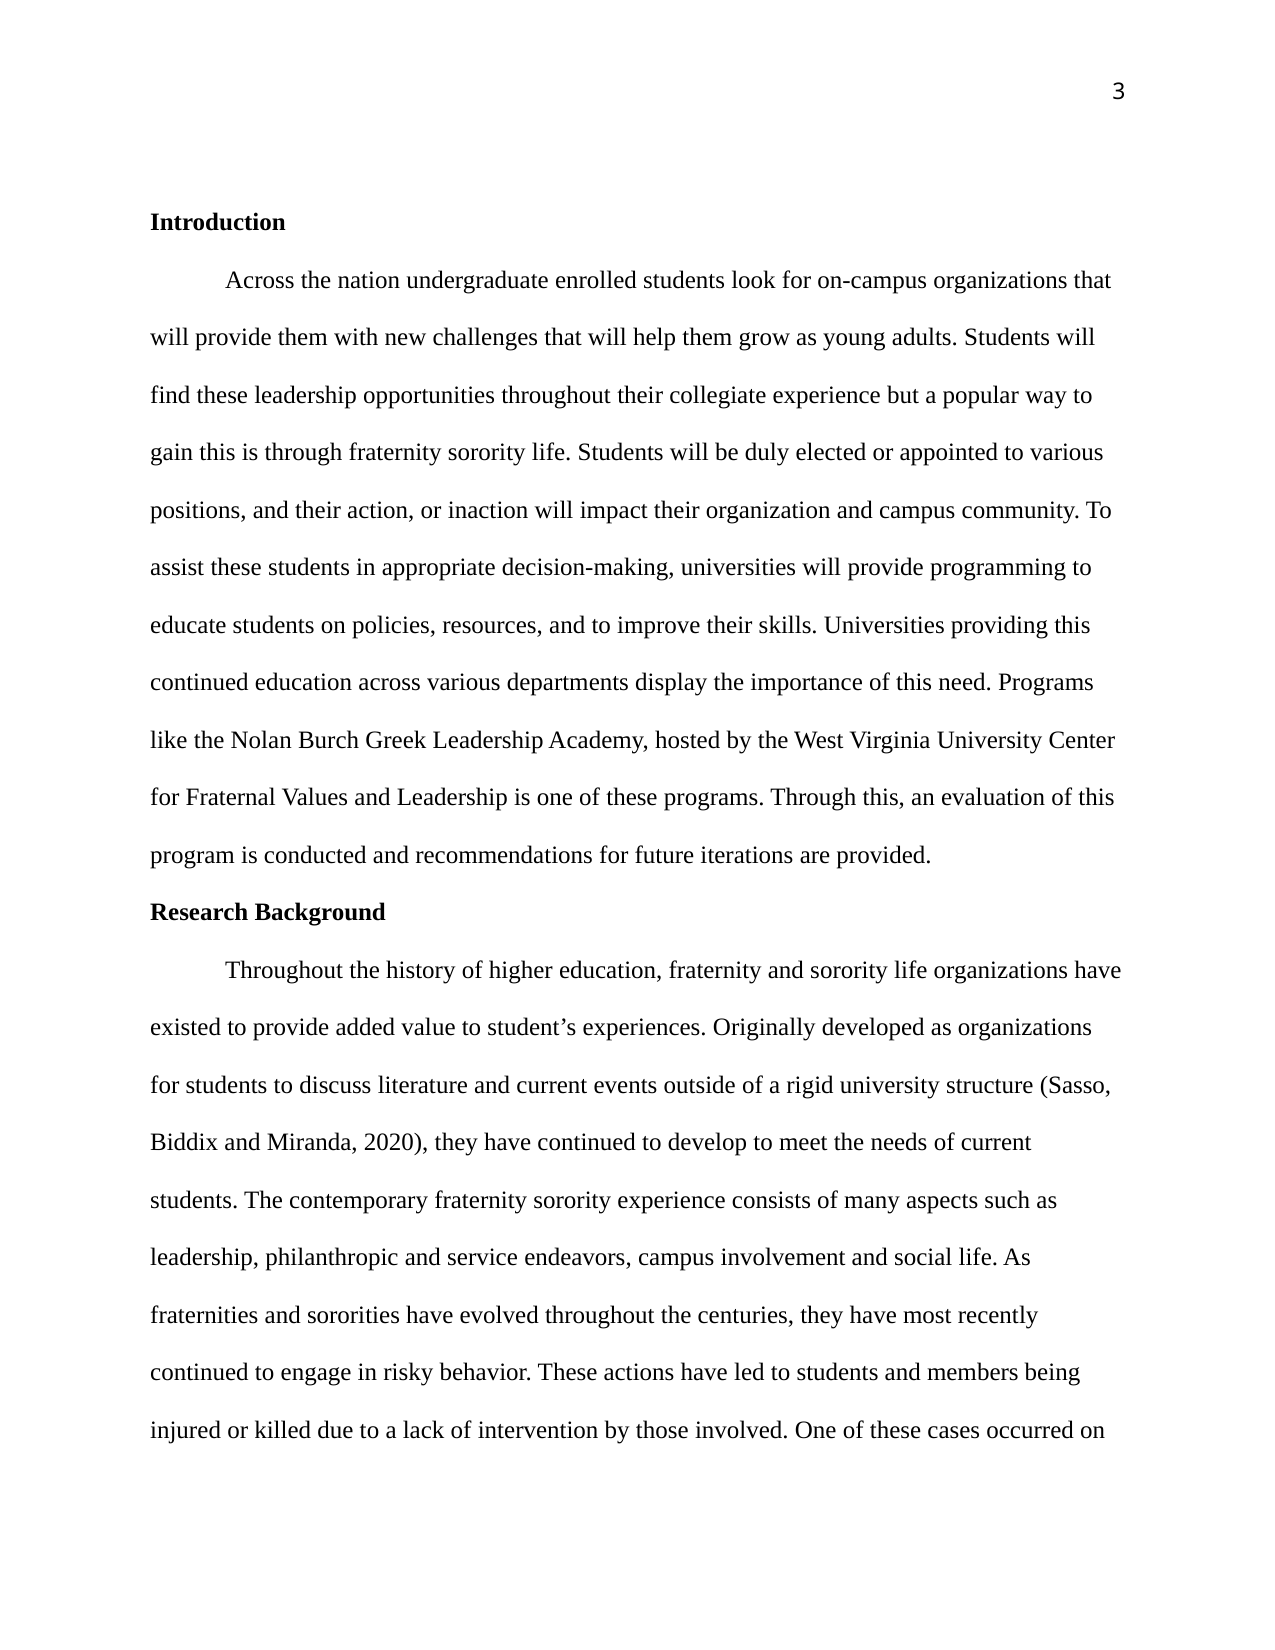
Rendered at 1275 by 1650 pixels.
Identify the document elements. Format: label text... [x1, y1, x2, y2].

text Across the nation undergraduate enrolled students look for on-campus organizations that will provide them with new challenges that will help them grow as young adults. Students will find these leadership opportunities throughout their collegiate experience but a popular way to gain this is through fraternity sorority life. Students will be duly elected or appointed to various positions, and their action, or inaction will impact their organization and campus community. To assist these students in appropriate decision-making, universities will provide programming to educate students on policies, resources, and to improve their skills. Universities providing this continued education across various departments display the importance of this need. Programs like the Nolan Burch Greek Leadership Academy, hosted by the West Virginia University Center for Fraternal Values and Leadership is one of these programs. Through this, an evaluation of this program is conducted and recommendations for future iterations are provided. [150, 265, 1125, 869]
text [150, 955, 1125, 1444]
text Introduction [150, 207, 1125, 236]
text Research Background [150, 897, 1125, 926]
